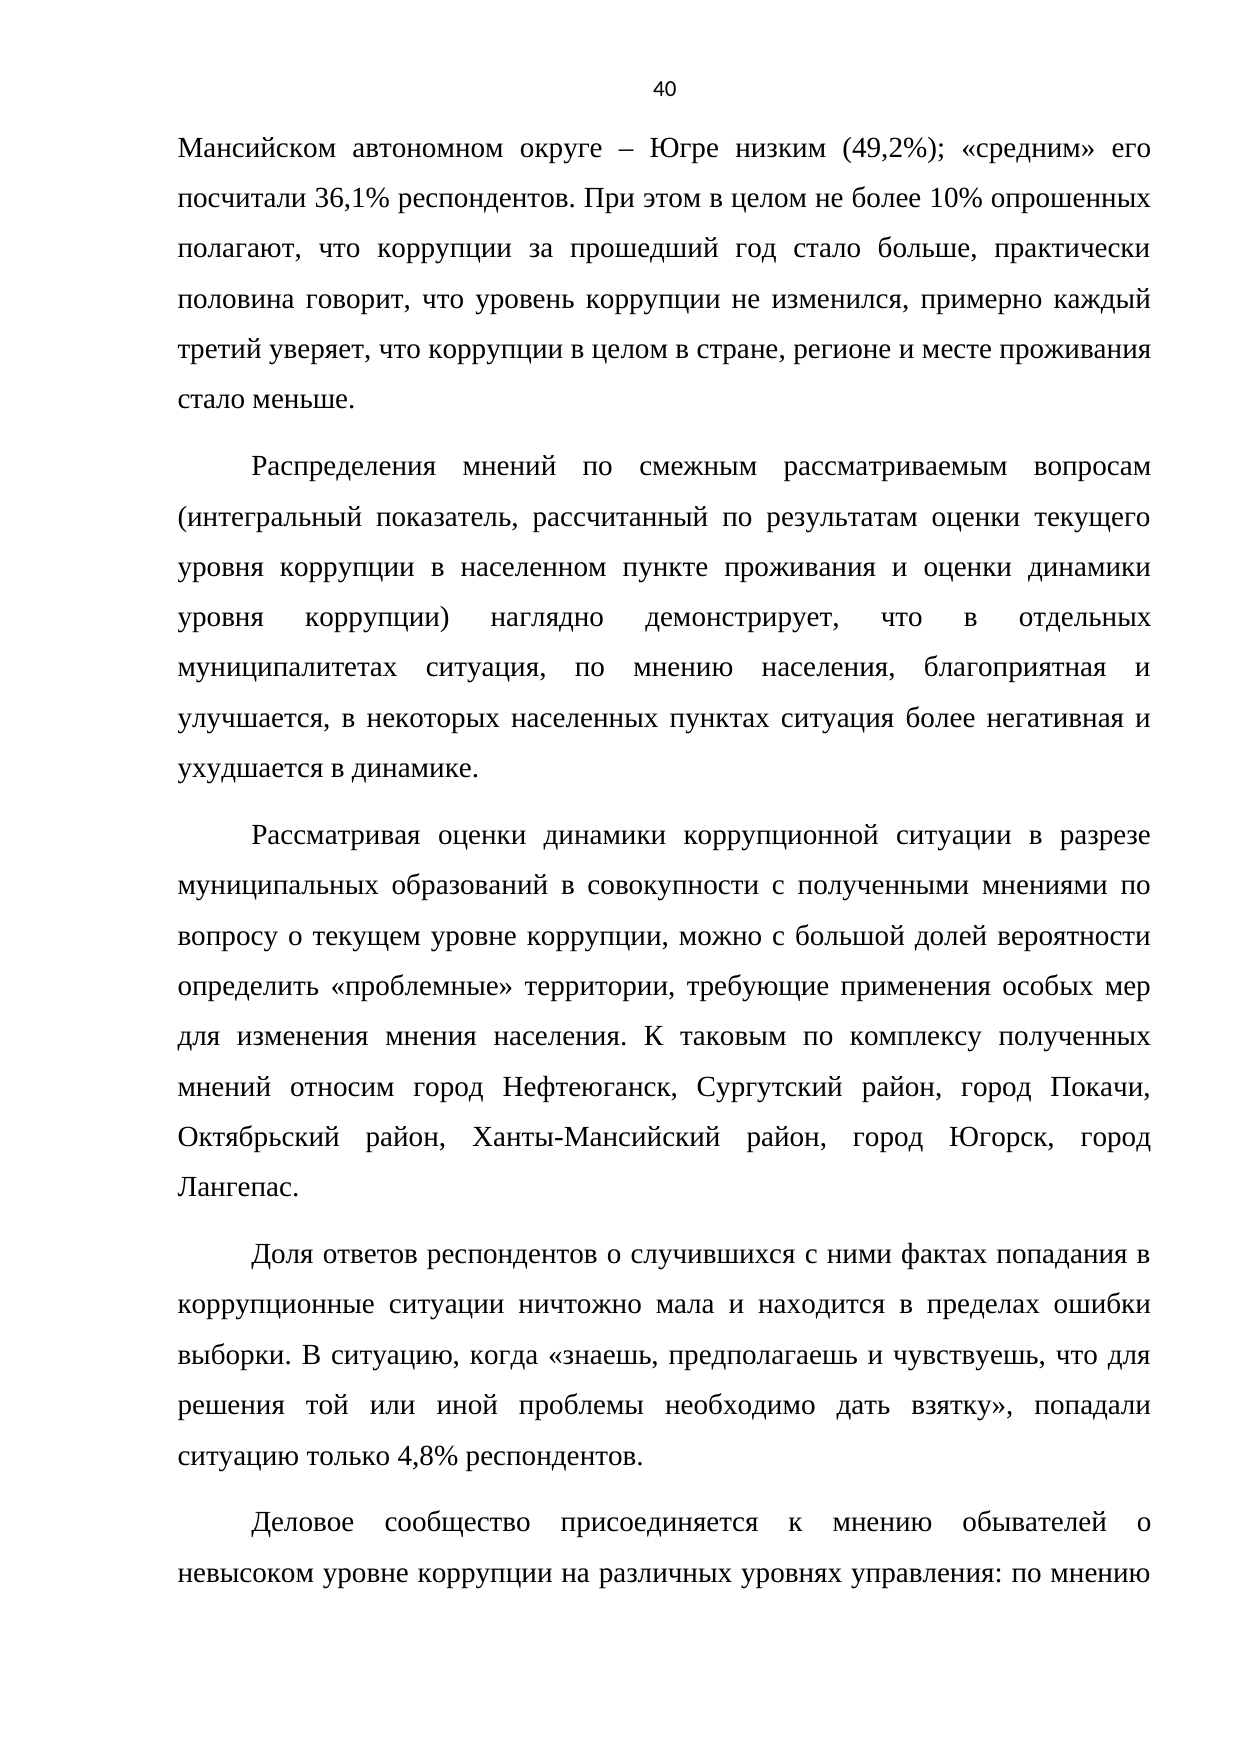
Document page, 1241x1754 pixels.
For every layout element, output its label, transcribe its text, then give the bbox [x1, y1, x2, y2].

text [177, 1504, 1152, 1588]
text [177, 130, 1152, 415]
text Рассматривая оценки динамики коррупционной ситуации в разрезе муниципальных образований в совокупности с полученными мнениями по вопросу о текущем уровне коррупции, можно с большой долей вероятности определить «проблемные» территории, требующие применения особых мер для изменения мнения населения. К таковым по комплексу полученных мнений относим город Нефтеюганск, Сургутский район, город Покачи, Октябрьский район, Ханты-Мансийский район, город Югорск, город Лангепас. [177, 817, 1152, 1203]
text Доля ответов респондентов о случившихся с ними фактах попадания в коррупционные ситуации ничтожно мала и находится в пределах ошибки выборки. В ситуацию, когда «знаешь, предполагаешь и чувствуешь, что для решения той или иной проблемы необходимо дать взятку», попадали ситуацию только 4,8% респондентов. [177, 1236, 1152, 1471]
text Распределения мнений по смежным рассматриваемым вопросам (интегральный показатель, рассчитанный по результатам оценки текущего уровня коррупции в населенном пункте проживания и оценки динамики уровня коррупции) наглядно демонстрирует, что в отдельных муниципалитетах ситуация, по мнению населения, благоприятная и улучшается, в некоторых населенных пунктах ситуация более негативная и ухудшается в динамике. [177, 448, 1152, 784]
